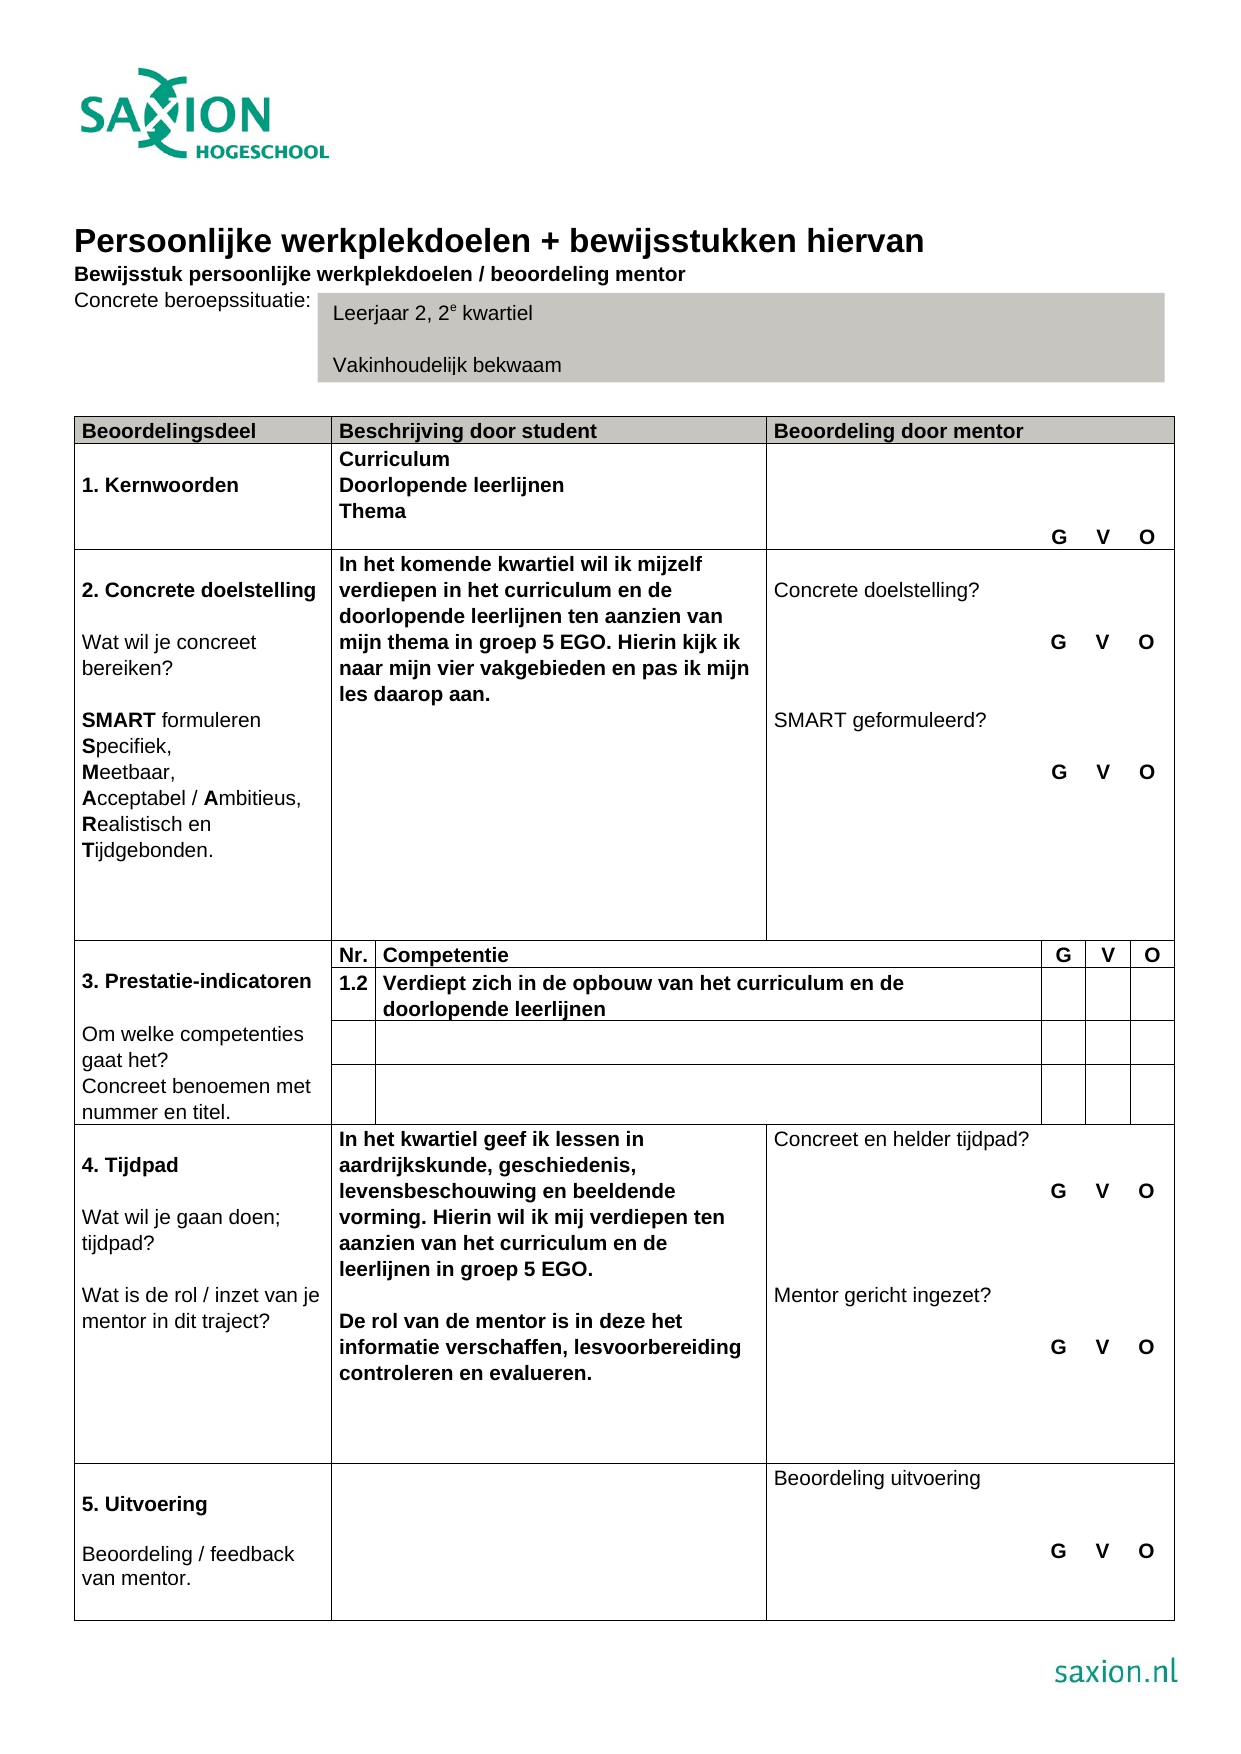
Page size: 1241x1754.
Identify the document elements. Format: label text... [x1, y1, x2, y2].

table_cell Verdiept zich in de opbouw van het curriculum en de doorlopende leerlijnen [376, 968, 1041, 1020]
table_cell 5. Uitvoering Beoordeling / feedback van mentor. [75, 1464, 331, 1620]
picture [67, 1632, 1241, 1754]
table_header Beoordeling door mentor [767, 417, 1174, 443]
table_cell G [1042, 941, 1085, 967]
table_cell In het komende kwartiel wil ik mijzelf verdiepen in het curriculum en de doorlopende leerlijnen ten aanzien van mijn thema in groep 5 EGO. Hierin kijk ik naar mijn vier vakgebieden en pas ik mijn les daarop aan. [332, 550, 766, 940]
table_cell 2. Concrete doelstelling Wat wil je concreet bereiken? SMART formuleren Specifiek, Meetbaar, Acceptabel / Ambitieus, Realistisch en Tijdgebonden. [75, 550, 331, 940]
table_cell [1086, 968, 1130, 1020]
text Persoonlijke werkplekdoelen + bewijsstukken hiervan [74, 221, 1110, 260]
table_cell 1. Kernwoorden [75, 444, 331, 548]
table_cell In het kwartiel geef ik lessen in aardrijkskunde, geschiedenis, levensbeschouwing en beeldende vorming. Hierin wil ik mij verdiepen ten aanzien van het curriculum en de leerlijnen in groep 5 EGO. De rol van de mentor is in deze het informatie verschaffen, lesvoorbereiding controleren en evalueren. [332, 1125, 766, 1463]
table_cell [1131, 968, 1174, 1020]
table_cell [1131, 1065, 1174, 1123]
table_cell [376, 1021, 1041, 1064]
table_cell [1042, 968, 1085, 1020]
table_cell Competentie [376, 941, 1041, 967]
table_cell G V O [767, 444, 1174, 548]
text Bewijsstuk persoonlijke werkplekdoelen / beoordeling mentor [74, 260, 1110, 286]
table_cell [332, 1021, 375, 1064]
table_cell Beoordeling uitvoering G V O [767, 1464, 1174, 1620]
table_cell [1042, 1021, 1085, 1064]
table_cell Concrete doelstelling? G V O SMART geformuleerd? G V O [767, 550, 1174, 940]
table_cell [1042, 1065, 1085, 1123]
table_cell Concreet en helder tijdpad? G V O Mentor gericht ingezet? G V O [767, 1125, 1174, 1463]
table_cell O [1131, 941, 1174, 967]
table_cell Curriculum Doorlopende leerlijnen Thema [332, 444, 766, 548]
table_cell 4. Tijdpad Wat wil je gaan doen; tijdpad? Wat is de rol / inzet van je mentor in dit traject? [75, 1125, 331, 1463]
text Concrete beroepssituatie: [74, 286, 1110, 312]
table_cell V [1086, 941, 1130, 967]
table_cell [1086, 1021, 1130, 1064]
picture [47, 54, 363, 173]
table_cell [1086, 1065, 1130, 1123]
table_cell [1131, 1021, 1174, 1064]
table_header Beoordelingsdeel [75, 417, 331, 443]
table_cell 3. Prestatie-indicatoren Om welke competenties gaat het? Concreet benoemen met nummer en titel. [75, 941, 331, 1123]
table_cell 1.2 [332, 968, 375, 1020]
table_cell [332, 1065, 375, 1123]
table_cell Nr. [332, 941, 375, 967]
table_cell [376, 1065, 1041, 1123]
table_cell [332, 1464, 766, 1620]
table_header Beschrijving door student [332, 417, 766, 443]
